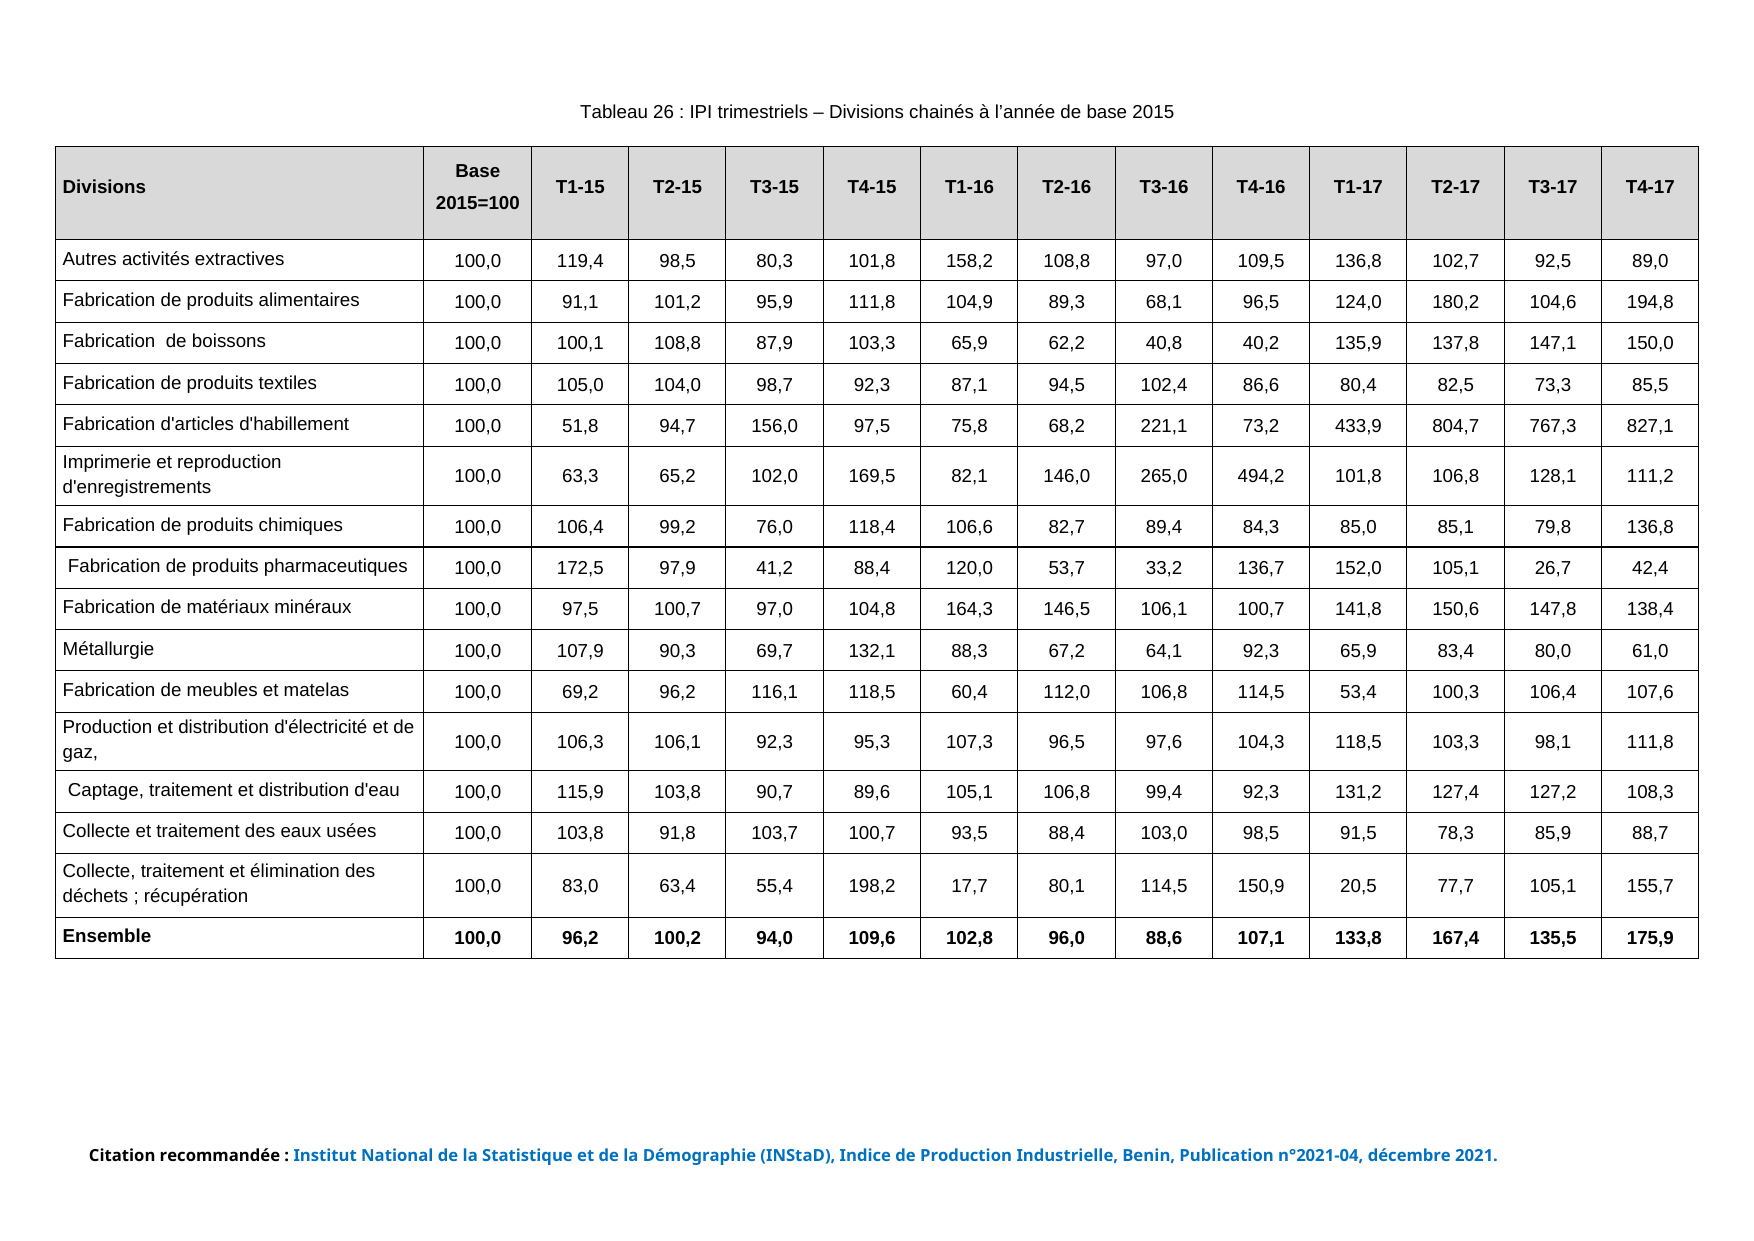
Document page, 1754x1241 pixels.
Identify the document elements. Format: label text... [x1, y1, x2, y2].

table_cell 92,3 [726, 713, 823, 770]
table_header T1-16 [921, 147, 1017, 239]
table_cell 107,1 [1213, 918, 1309, 958]
table_header T1-15 [532, 147, 628, 239]
table_cell 180,2 [1407, 281, 1504, 322]
table_cell 104,6 [1505, 281, 1601, 322]
table_cell 92,3 [1213, 771, 1309, 812]
table_cell 65,2 [629, 447, 725, 505]
table_cell 146,0 [1018, 447, 1115, 505]
table_cell 86,6 [1213, 364, 1309, 404]
table_cell 221,1 [1116, 405, 1212, 446]
table_cell 85,9 [1505, 813, 1601, 853]
table_cell 114,5 [1213, 671, 1309, 712]
table_cell 85,0 [1310, 506, 1406, 546]
table_cell 194,8 [1602, 281, 1698, 322]
table_cell 90,7 [726, 771, 823, 812]
table_cell Fabrication de produits alimentaires [56, 281, 423, 322]
table_cell 106,1 [629, 713, 725, 770]
table_cell 100,7 [629, 589, 725, 629]
table_cell 87,9 [726, 323, 823, 363]
table_cell 92,3 [824, 364, 920, 404]
table_cell 91,1 [532, 281, 628, 322]
table_cell 98,7 [726, 364, 823, 404]
table_cell 63,4 [629, 854, 725, 917]
table_cell 102,8 [921, 918, 1017, 958]
table_cell 147,8 [1505, 589, 1601, 629]
table_header T3-15 [726, 147, 823, 239]
table_cell 33,2 [1116, 548, 1212, 588]
table_cell 100,0 [424, 713, 531, 770]
table_cell 93,5 [921, 813, 1017, 853]
table_cell 127,4 [1407, 771, 1504, 812]
table_cell 96,5 [1213, 281, 1309, 322]
table_cell 97,6 [1116, 713, 1212, 770]
table_cell 116,1 [726, 671, 823, 712]
table_cell 53,4 [1310, 671, 1406, 712]
table_header T3-16 [1116, 147, 1212, 239]
table_cell 175,9 [1602, 918, 1698, 958]
table_cell 98,1 [1505, 713, 1601, 770]
table_cell 62,2 [1018, 323, 1115, 363]
table_header T4-17 [1602, 147, 1698, 239]
table_cell 78,3 [1407, 813, 1504, 853]
table_cell 108,8 [1018, 240, 1115, 280]
table_cell 100,0 [424, 630, 531, 670]
table_cell 111,8 [824, 281, 920, 322]
table_cell 67,2 [1018, 630, 1115, 670]
table_cell 89,4 [1116, 506, 1212, 546]
table_cell 103,3 [824, 323, 920, 363]
table_cell 101,8 [824, 240, 920, 280]
table_cell 105,1 [1407, 548, 1504, 588]
table_cell 94,0 [726, 918, 823, 958]
table_cell 76,0 [726, 506, 823, 546]
table_cell 40,2 [1213, 323, 1309, 363]
table_cell 41,2 [726, 548, 823, 588]
table_cell 96,2 [532, 918, 628, 958]
table_cell 75,8 [921, 405, 1017, 446]
table_cell 95,9 [726, 281, 823, 322]
table_cell 109,5 [1213, 240, 1309, 280]
table_cell 146,5 [1018, 589, 1115, 629]
table_cell 85,1 [1407, 506, 1504, 546]
table_cell 94,5 [1018, 364, 1115, 404]
table_cell 73,3 [1505, 364, 1601, 404]
table_cell 100,0 [424, 918, 531, 958]
table_cell 101,2 [629, 281, 725, 322]
table_cell 77,7 [1407, 854, 1504, 917]
table_cell 61,0 [1602, 630, 1698, 670]
table_cell 92,5 [1505, 240, 1601, 280]
table_cell 132,1 [824, 630, 920, 670]
table_cell 167,4 [1407, 918, 1504, 958]
table_cell Fabrication de meubles et matelas [56, 671, 423, 712]
table_cell 136,8 [1310, 240, 1406, 280]
table_cell 63,3 [532, 447, 628, 505]
table_cell 82,5 [1407, 364, 1504, 404]
table_cell 105,1 [921, 771, 1017, 812]
table_cell 804,7 [1407, 405, 1504, 446]
table_cell 96,5 [1018, 713, 1115, 770]
table_cell 87,1 [921, 364, 1017, 404]
table_cell 85,5 [1602, 364, 1698, 404]
table_cell 114,5 [1116, 854, 1212, 917]
table_cell 97,9 [629, 548, 725, 588]
table_cell 83,4 [1407, 630, 1504, 670]
table_cell 69,7 [726, 630, 823, 670]
table_cell 100,0 [424, 854, 531, 917]
table_cell 172,5 [532, 548, 628, 588]
table_cell 84,3 [1213, 506, 1309, 546]
table_cell 118,4 [824, 506, 920, 546]
table_cell 124,0 [1310, 281, 1406, 322]
table_cell 100,0 [424, 589, 531, 629]
table_header T2-15 [629, 147, 725, 239]
table_cell 102,4 [1116, 364, 1212, 404]
table_cell 97,0 [726, 589, 823, 629]
table_cell Collecte, traitement et élimination des déchets ; récupération [56, 854, 423, 917]
table_cell 120,0 [921, 548, 1017, 588]
table_cell Production et distribution d'électricité et de gaz, [56, 713, 423, 770]
table_cell 96,2 [629, 671, 725, 712]
table_cell 96,0 [1018, 918, 1115, 958]
table_cell 106,1 [1116, 589, 1212, 629]
table_cell 100,7 [1213, 589, 1309, 629]
table_cell 150,6 [1407, 589, 1504, 629]
table_cell 136,7 [1213, 548, 1309, 588]
table_cell 68,2 [1018, 405, 1115, 446]
table_cell 98,5 [629, 240, 725, 280]
table_cell 82,7 [1018, 506, 1115, 546]
table_cell 127,2 [1505, 771, 1601, 812]
table_cell 80,1 [1018, 854, 1115, 917]
table_cell 100,0 [424, 447, 531, 505]
table_cell 90,3 [629, 630, 725, 670]
table_cell 88,4 [1018, 813, 1115, 853]
table_header Divisions [56, 147, 423, 239]
table_cell 155,7 [1602, 854, 1698, 917]
table_cell 111,2 [1602, 447, 1698, 505]
table_cell 133,8 [1310, 918, 1406, 958]
table_cell Métallurgie [56, 630, 423, 670]
table_cell 68,1 [1116, 281, 1212, 322]
table_cell 100,0 [424, 813, 531, 853]
table_cell 103,3 [1407, 713, 1504, 770]
table_cell Captage, traitement et distribution d'eau [56, 771, 423, 812]
table_cell 60,4 [921, 671, 1017, 712]
table_cell 64,1 [1116, 630, 1212, 670]
table_cell 100,0 [424, 671, 531, 712]
table_cell Imprimerie et reproduction d'enregistrements [56, 447, 423, 505]
table_cell 53,7 [1018, 548, 1115, 588]
table_cell 150,9 [1213, 854, 1309, 917]
table_cell 108,8 [629, 323, 725, 363]
table_cell 118,5 [824, 671, 920, 712]
table_cell 100,0 [424, 240, 531, 280]
table_cell 169,5 [824, 447, 920, 505]
table_cell 103,8 [629, 771, 725, 812]
table_cell Fabrication de matériaux minéraux [56, 589, 423, 629]
table_cell 137,8 [1407, 323, 1504, 363]
table_cell 103,0 [1116, 813, 1212, 853]
table_cell 138,4 [1602, 589, 1698, 629]
table_cell 82,1 [921, 447, 1017, 505]
table_cell 101,8 [1310, 447, 1406, 505]
table_cell 100,0 [424, 281, 531, 322]
table_cell 494,2 [1213, 447, 1309, 505]
table_cell 91,5 [1310, 813, 1406, 853]
table_cell 102,0 [726, 447, 823, 505]
table_cell 89,6 [824, 771, 920, 812]
table_cell 80,4 [1310, 364, 1406, 404]
table_cell 79,8 [1505, 506, 1601, 546]
table_cell 80,3 [726, 240, 823, 280]
table_cell 128,1 [1505, 447, 1601, 505]
table_cell 106,6 [921, 506, 1017, 546]
text Tableau 26 : IPI trimestriels – Divisions chainés à l’année de base 2015 [89, 101, 1665, 123]
table_cell 150,0 [1602, 323, 1698, 363]
table_cell 827,1 [1602, 405, 1698, 446]
table_cell 107,3 [921, 713, 1017, 770]
table_cell 73,2 [1213, 405, 1309, 446]
table_cell 105,0 [532, 364, 628, 404]
table_cell 100,0 [424, 323, 531, 363]
table_cell Fabrication d'articles d'habillement [56, 405, 423, 446]
table_cell 51,8 [532, 405, 628, 446]
table_cell 88,3 [921, 630, 1017, 670]
table_header T1-17 [1310, 147, 1406, 239]
table_cell 135,9 [1310, 323, 1406, 363]
table_cell 106,4 [532, 506, 628, 546]
table_header Base 2015=100 [424, 147, 531, 239]
table_cell 104,0 [629, 364, 725, 404]
table_cell 118,5 [1310, 713, 1406, 770]
table_cell 55,4 [726, 854, 823, 917]
table_cell 97,0 [1116, 240, 1212, 280]
table_cell 109,6 [824, 918, 920, 958]
table_cell 104,3 [1213, 713, 1309, 770]
table_cell 99,4 [1116, 771, 1212, 812]
table_cell 158,2 [921, 240, 1017, 280]
table_header T2-17 [1407, 147, 1504, 239]
table_cell 136,8 [1602, 506, 1698, 546]
table_cell 106,3 [532, 713, 628, 770]
table_cell 88,6 [1116, 918, 1212, 958]
table_cell 103,8 [532, 813, 628, 853]
table_header T3-17 [1505, 147, 1601, 239]
table_cell 156,0 [726, 405, 823, 446]
table_cell 152,0 [1310, 548, 1406, 588]
table_cell 17,7 [921, 854, 1017, 917]
table_cell 108,3 [1602, 771, 1698, 812]
table_cell 103,7 [726, 813, 823, 853]
table_cell 89,3 [1018, 281, 1115, 322]
table_cell Fabrication de produits textiles [56, 364, 423, 404]
table_cell 100,1 [532, 323, 628, 363]
table_cell 83,0 [532, 854, 628, 917]
table_cell 106,8 [1018, 771, 1115, 812]
table_cell 147,1 [1505, 323, 1601, 363]
table_cell 767,3 [1505, 405, 1601, 446]
table_cell 95,3 [824, 713, 920, 770]
table_cell 97,5 [532, 589, 628, 629]
table_cell 104,9 [921, 281, 1017, 322]
table_cell 80,0 [1505, 630, 1601, 670]
table_cell 100,3 [1407, 671, 1504, 712]
table_cell 106,8 [1407, 447, 1504, 505]
table_header T4-16 [1213, 147, 1309, 239]
table_cell 115,9 [532, 771, 628, 812]
table_cell 69,2 [532, 671, 628, 712]
table_cell 102,7 [1407, 240, 1504, 280]
table_cell Fabrication de produits pharmaceutiques [56, 548, 423, 588]
table_cell 265,0 [1116, 447, 1212, 505]
table_cell 105,1 [1505, 854, 1601, 917]
table_cell 88,7 [1602, 813, 1698, 853]
table_cell 111,8 [1602, 713, 1698, 770]
table_cell Autres activités extractives [56, 240, 423, 280]
table_cell 141,8 [1310, 589, 1406, 629]
table_cell 104,8 [824, 589, 920, 629]
table_cell 92,3 [1213, 630, 1309, 670]
table_cell 88,4 [824, 548, 920, 588]
table_cell 433,9 [1310, 405, 1406, 446]
table_cell 119,4 [532, 240, 628, 280]
table_cell 100,0 [424, 771, 531, 812]
table_cell 65,9 [921, 323, 1017, 363]
table_cell 40,8 [1116, 323, 1212, 363]
table_cell 89,0 [1602, 240, 1698, 280]
table_cell Collecte et traitement des eaux usées [56, 813, 423, 853]
table_cell 164,3 [921, 589, 1017, 629]
table_header T2-16 [1018, 147, 1115, 239]
table_cell 20,5 [1310, 854, 1406, 917]
table_cell 131,2 [1310, 771, 1406, 812]
table_cell 198,2 [824, 854, 920, 917]
table_cell 99,2 [629, 506, 725, 546]
table_cell Fabrication de boissons [56, 323, 423, 363]
table_cell 94,7 [629, 405, 725, 446]
table_header T4-15 [824, 147, 920, 239]
table_cell 100,0 [424, 364, 531, 404]
table_cell 106,4 [1505, 671, 1601, 712]
table_cell 107,6 [1602, 671, 1698, 712]
table_cell 100,7 [824, 813, 920, 853]
table_cell 91,8 [629, 813, 725, 853]
table_cell 26,7 [1505, 548, 1601, 588]
table_cell 100,2 [629, 918, 725, 958]
table_cell 100,0 [424, 548, 531, 588]
table_cell 106,8 [1116, 671, 1212, 712]
table_cell 42,4 [1602, 548, 1698, 588]
table_cell 100,0 [424, 506, 531, 546]
table_cell 98,5 [1213, 813, 1309, 853]
table_cell Fabrication de produits chimiques [56, 506, 423, 546]
table_cell 97,5 [824, 405, 920, 446]
table_cell 112,0 [1018, 671, 1115, 712]
table_cell 135,5 [1505, 918, 1601, 958]
table_cell 107,9 [532, 630, 628, 670]
table_cell Ensemble [56, 918, 423, 958]
table_cell 100,0 [424, 405, 531, 446]
table_cell 65,9 [1310, 630, 1406, 670]
